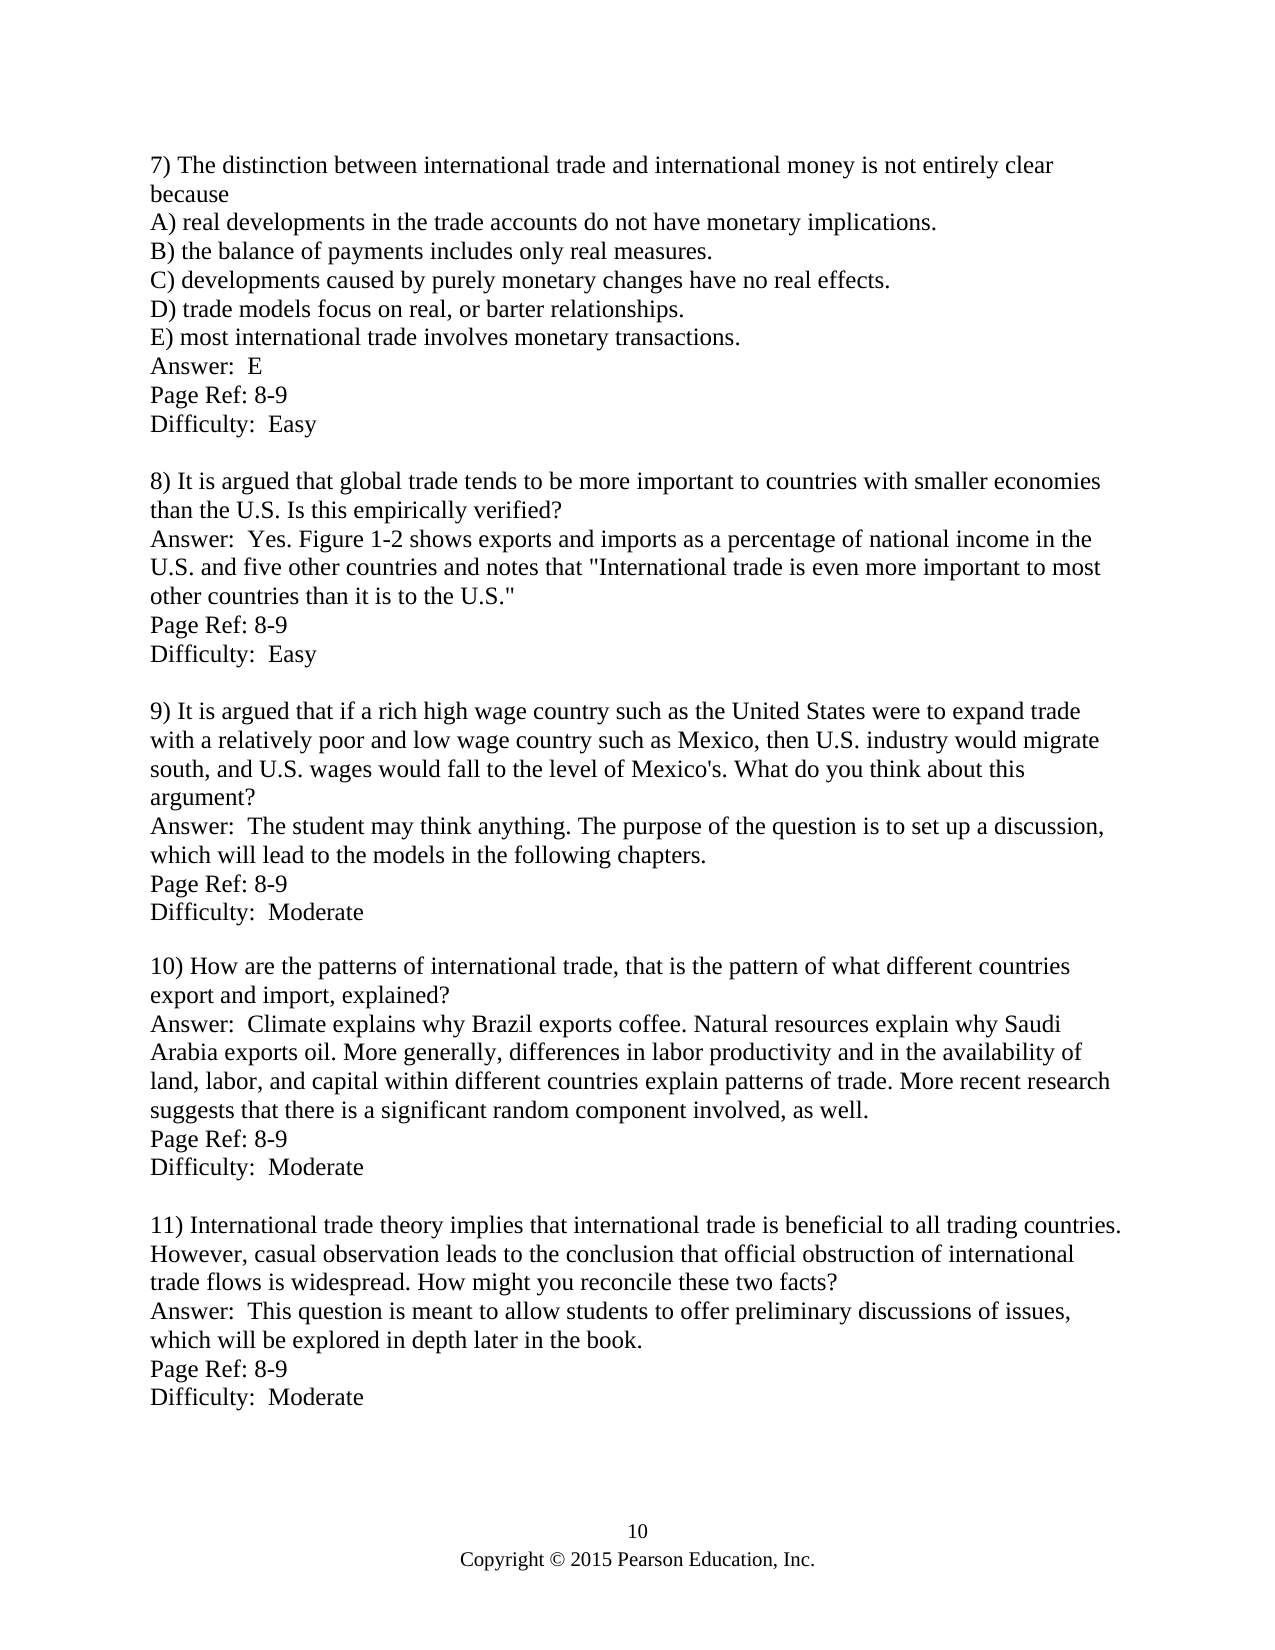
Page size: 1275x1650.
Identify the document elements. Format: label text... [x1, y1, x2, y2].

text Difficulty: Moderate [150, 1152, 1125, 1181]
text 8) It is argued that global trade tends to be more important to countries with smaller economies than the U.S. Is this empirically verified? [150, 466, 1125, 524]
text Answer: E [150, 351, 1125, 380]
text Answer: The student may think anything. The purpose of the question is to set up a discussion, which will lead to the models in the following chapters. [150, 811, 1125, 869]
text Page Ref: 8-9 [150, 1354, 1125, 1382]
text 7) The distinction between international trade and international money is not entirely clear because [150, 150, 1125, 207]
text C) developments caused by purely monetary changes have no real effects. [150, 265, 1125, 294]
text Page Ref: 8-9 [150, 1124, 1125, 1152]
text 9) It is argued that if a rich high wage country such as the United States were to expand trade with a relatively poor and low wage country such as Mexico, then U.S. industry would migrate south, and U.S. wages would fall to the level of Mexico's. What do you think about this argument? [150, 696, 1125, 811]
text Page Ref: 8-9 [150, 610, 1125, 639]
text Difficulty: Moderate [150, 897, 1125, 926]
text Difficulty: Easy [150, 639, 1125, 667]
text Difficulty: Easy [150, 409, 1125, 437]
text Page Ref: 8-9 [150, 380, 1125, 409]
text 10) How are the patterns of international trade, that is the pattern of what different countries export and import, explained? [150, 951, 1125, 1009]
text 11) International trade theory implies that international trade is beneficial to all trading countries. However, casual observation leads to the conclusion that official obstruction of international trade flows is widespread. How might you reconcile these two facts? [150, 1210, 1125, 1296]
text Answer: This question is meant to allow students to offer preliminary discussions of issues, which will be explored in depth later in the book. [150, 1296, 1125, 1354]
text A) real developments in the trade accounts do not have monetary implications. [150, 207, 1125, 236]
text E) most international trade involves monetary transactions. [150, 322, 1125, 351]
text Page Ref: 8-9 [150, 869, 1125, 897]
text B) the balance of payments includes only real measures. [150, 236, 1125, 265]
text D) trade models focus on real, or barter relationships. [150, 294, 1125, 322]
text Difficulty: Moderate [150, 1382, 1125, 1411]
text Answer: Climate explains why Brazil exports coffee. Natural resources explain why Saudi Arabia exports oil. More generally, differences in labor productivity and in the availability of land, labor, and capital within different countries explain patterns of trade. More recent research suggests that there is a significant random component involved, as well. [150, 1009, 1125, 1124]
text Answer: Yes. Figure 1-2 shows exports and imports as a percentage of national income in the U.S. and five other countries and notes that "International trade is even more important to most other countries than it is to the U.S." [150, 524, 1125, 610]
